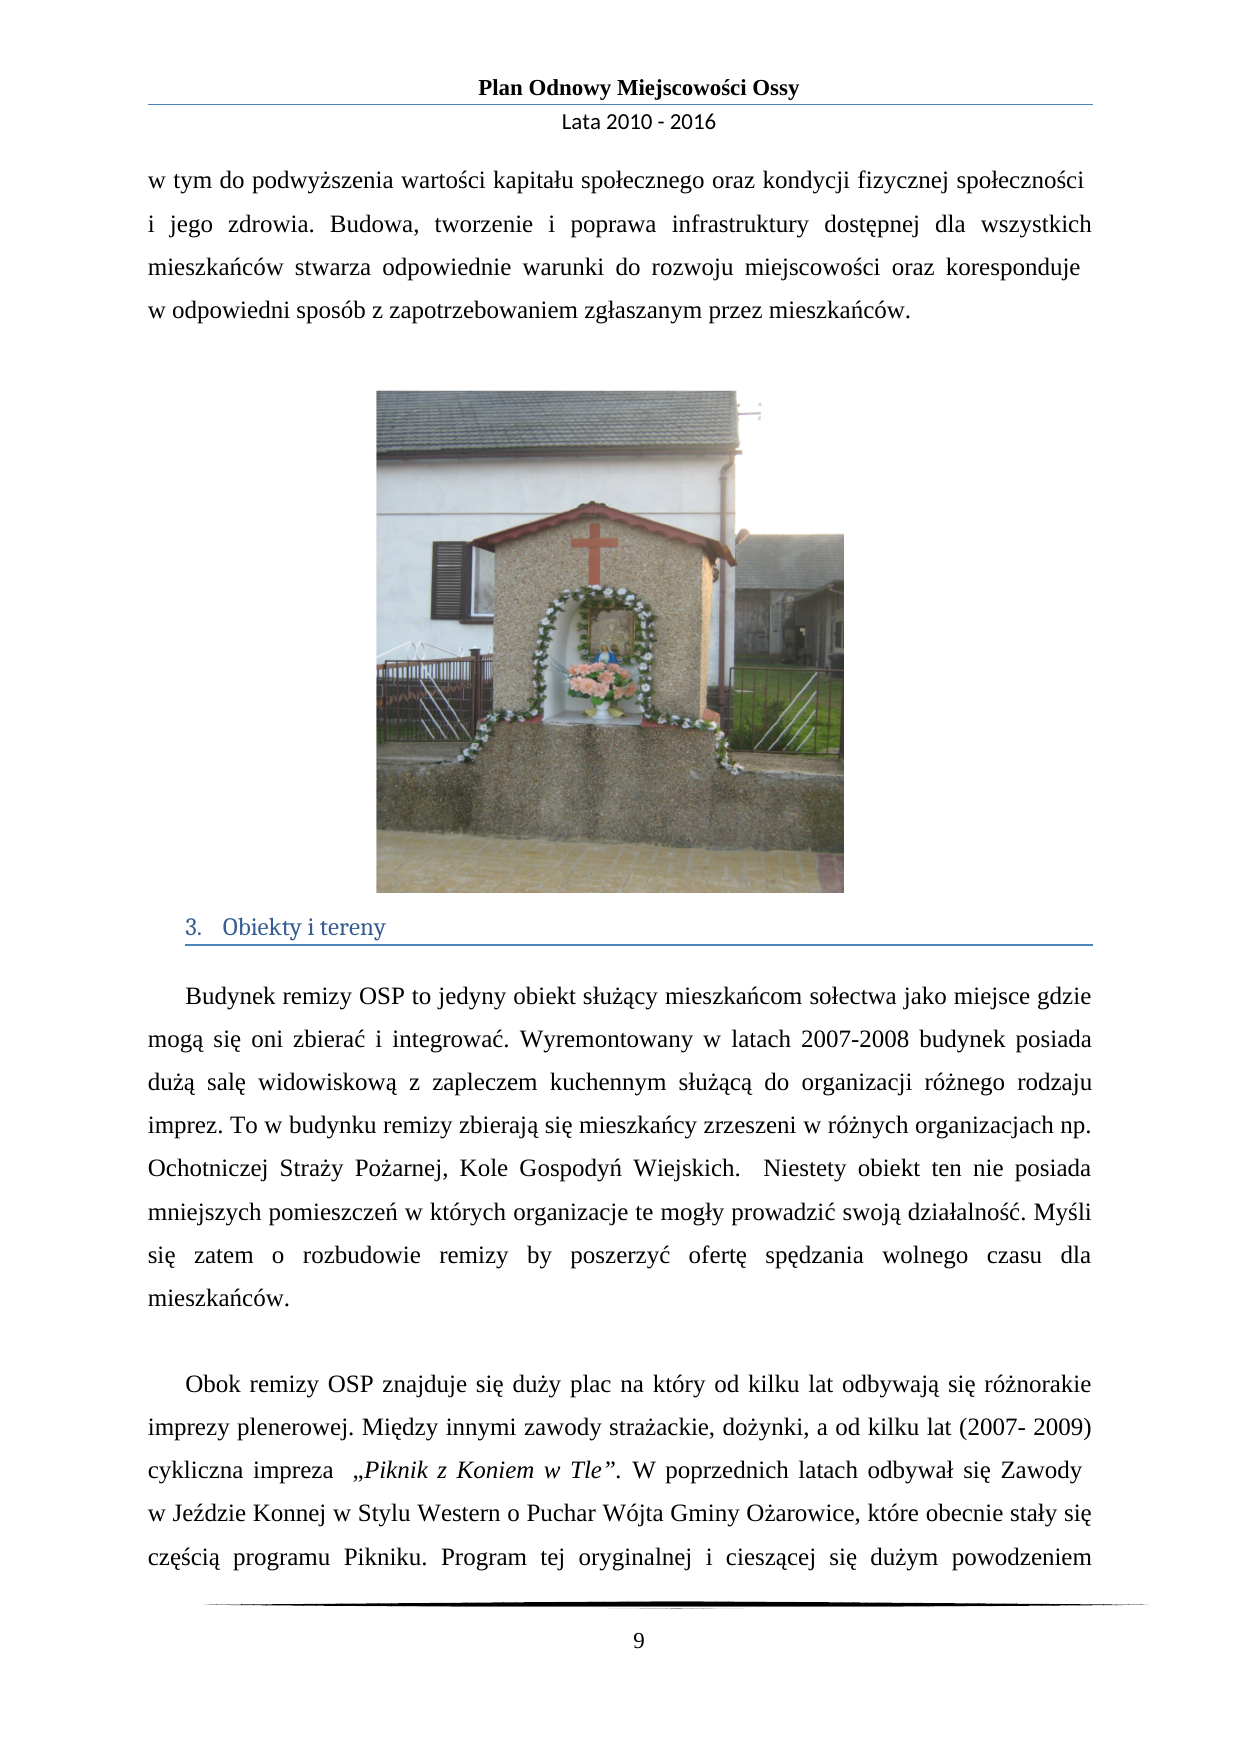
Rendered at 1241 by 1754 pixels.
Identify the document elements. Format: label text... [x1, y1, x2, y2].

picture [203, 1601, 1149, 1609]
picture [377, 391, 844, 893]
text Budynek remizy OSP to jedyny obiekt służący mieszkańcom sołectwa jako miejsce gdzie mogą się oni zbierać i integrować. Wyremontowany w latach 2007-2008 budynek posiada dużą salę widowiskową z zapleczem kuchennym służącą do organizacji różnego rodzaju imprez. To w budynku remizy zbierają się mieszkańcy zrzeszeni w różnych organizacjach np. Ochotniczej Straży Pożarnej, Kole Gospodyń Wiejskich. Niestety obiekt ten nie posiada mniejszych pomieszczeń w których organizacje te mogły prowadzić swoją działalność. Myśli się zatem o rozbudowie remizy by poszerzyć ofertę spędzania wolnego czasu dla mieszkańców. [148, 981, 1093, 1312]
subtitle Obiekty i tereny [185, 913, 1093, 944]
